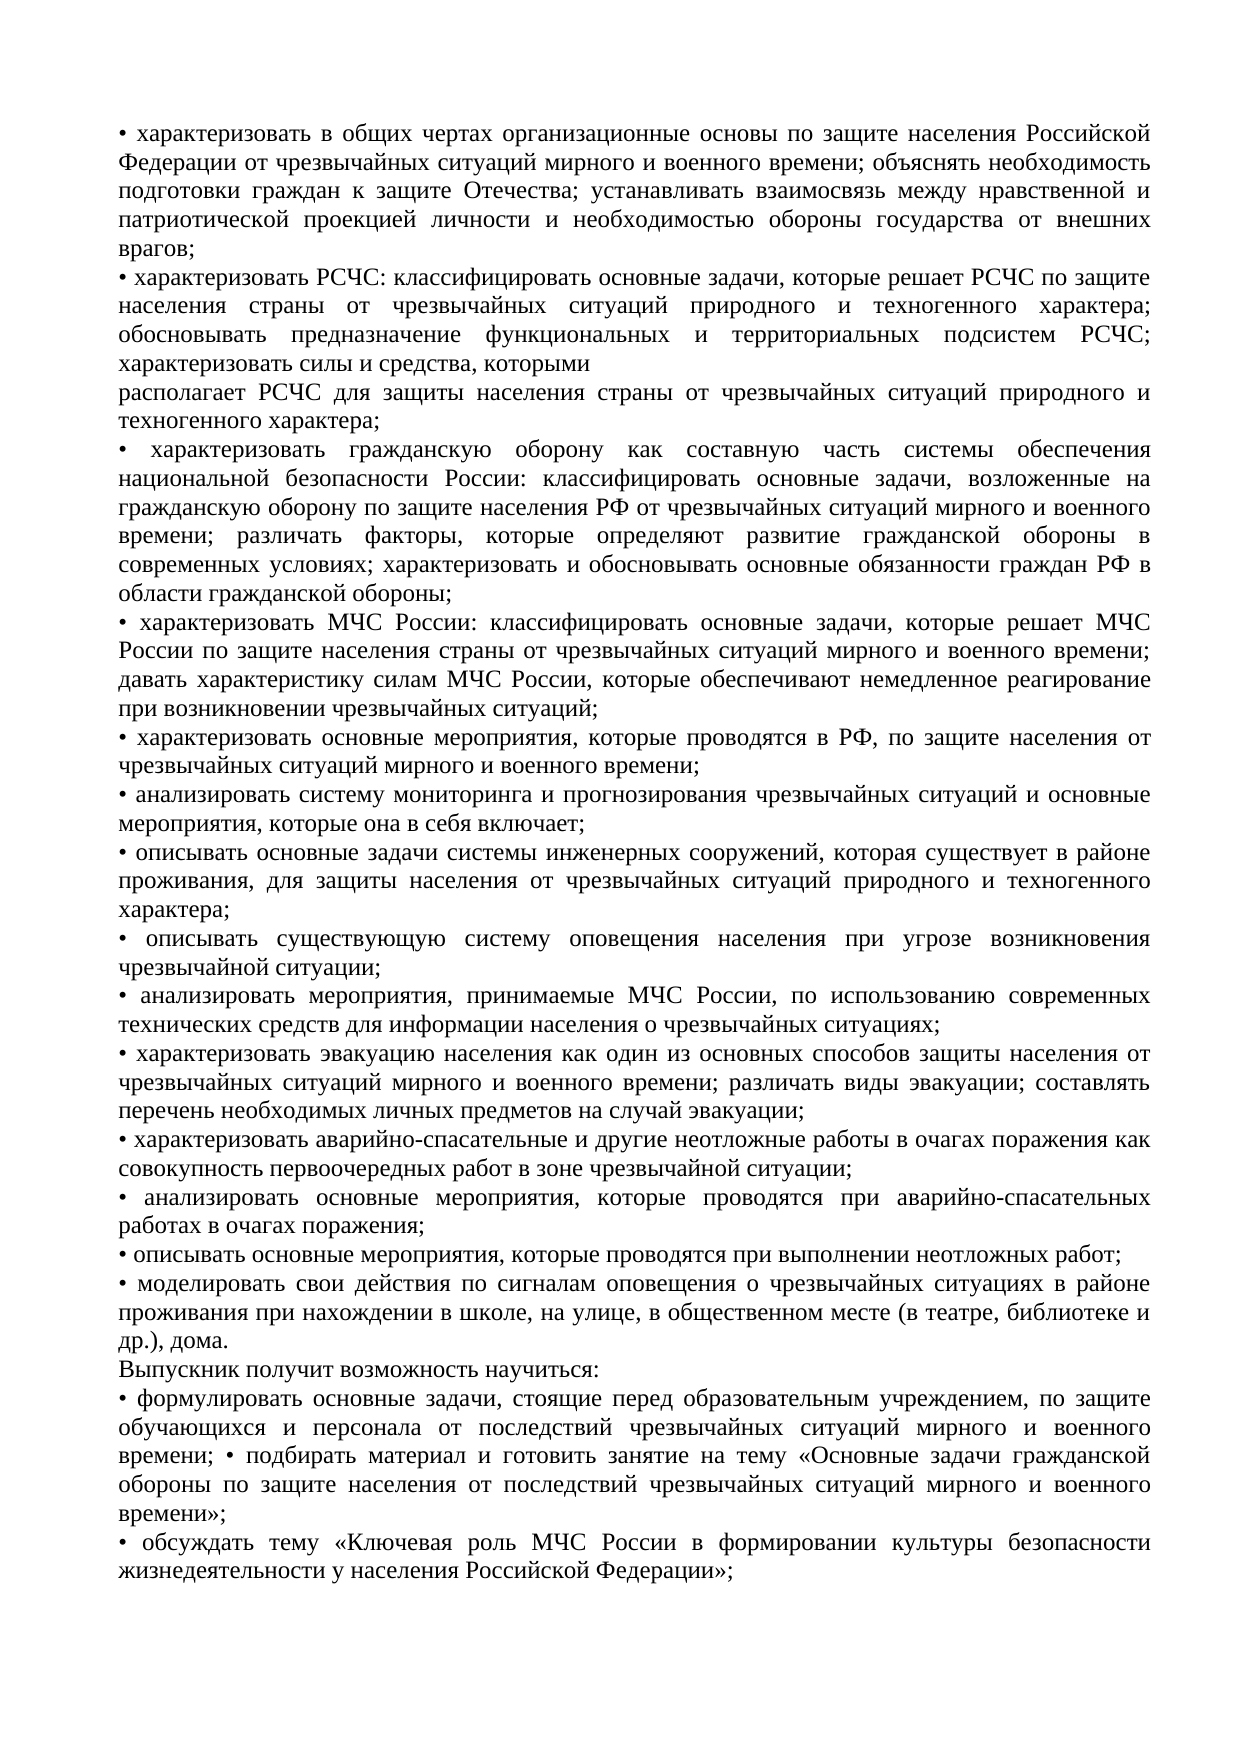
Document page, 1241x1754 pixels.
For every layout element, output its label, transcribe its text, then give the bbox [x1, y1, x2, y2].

text • характеризовать МЧС России: классифицировать основные задачи, которые решает МЧС России по защите населения страны от чрезвычайных ситуаций мирного и военного времени; давать характеристику силам МЧС России, которые обеспечивают немедленное реагирование при возникновении чрезвычайных ситуаций; [118, 607, 1152, 722]
text • анализировать мероприятия, принимаемые МЧС России, по использованию современных технических средств для информации населения о чрезвычайных ситуациях; [118, 981, 1152, 1038]
text • характеризовать основные мероприятия, которые проводятся в РФ, по защите населения от чрезвычайных ситуаций мирного и военного времени; [118, 722, 1152, 779]
text • анализировать систему мониторинга и прогнозирования чрезвычайных ситуаций и основные мероприятия, которые она в себя включает; [118, 779, 1152, 837]
text • моделировать свои действия по сигналам оповещения о чрезвычайных ситуациях в районе проживания при нахождении в школе, на улице, в общественном месте (в театре, библиотеке и др.), дома. [118, 1268, 1152, 1354]
text • описывать основные мероприятия, которые проводятся при выполнении неотложных работ; [118, 1239, 1152, 1268]
text • характеризовать гражданскую оборону как составную часть системы обеспечения национальной безопасности России: классифицировать основные задачи, возложенные на гражданскую оборону по защите населения РФ от чрезвычайных ситуаций мирного и военного времени; различать факторы, которые определяют развитие гражданской обороны в современных условиях; характеризовать и обосновывать основные обязанности граждан РФ в области гражданской обороны; [118, 434, 1152, 607]
text • характеризовать эвакуацию населения как один из основных способов защиты населения от чрезвычайных ситуаций мирного и военного времени; различать виды эвакуации; составлять перечень необходимых личных предметов на случай эвакуации; [118, 1038, 1152, 1124]
text • характеризовать РСЧС: классифицировать основные задачи, которые решает РСЧС по защите населения страны от чрезвычайных ситуаций природного и техногенного характера; обосновывать предназначение функциональных и территориальных подсистем РСЧС; характеризовать силы и средства, которыми [118, 262, 1152, 377]
text • характеризовать аварийно-спасательные и другие неотложные работы в очагах поражения как совокупность первоочередных работ в зоне чрезвычайной ситуации; [118, 1124, 1152, 1182]
text Выпускник получит возможность научиться: [118, 1354, 1152, 1383]
text • описывать существующую систему оповещения населения при угрозе возникновения чрезвычайной ситуации; [118, 923, 1152, 981]
text • обсуждать тему «Ключевая роль МЧС России в формировании культуры безопасности жизнедеятельности у населения Российской Федерации»; [118, 1527, 1152, 1584]
text • формулировать основные задачи, стоящие перед образовательным учреждением, по защите обучающихся и персонала от последствий чрезвычайных ситуаций мирного и военного времени; • подбирать материал и готовить занятие на тему «Основные задачи гражданской обороны по защите населения от последствий чрезвычайных ситуаций мирного и военного времени»; [118, 1383, 1152, 1527]
text располагает РСЧС для защиты населения страны от чрезвычайных ситуаций природного и техногенного характера; [118, 377, 1152, 434]
text • характеризовать в общих чертах организационные основы по защите населения Российской Федерации от чрезвычайных ситуаций мирного и военного времени; объяснять необходимость подготовки граждан к защите Отечества; устанавливать взаимосвязь между нравственной и патриотической проекцией личности и необходимостью обороны государства от внешних врагов; [118, 118, 1152, 262]
text • анализировать основные мероприятия, которые проводятся при аварийно-спасательных работах в очагах поражения; [118, 1182, 1152, 1239]
text • описывать основные задачи системы инженерных сооружений, которая существует в районе проживания, для защиты населения от чрезвычайных ситуаций природного и техногенного характера; [118, 837, 1152, 923]
